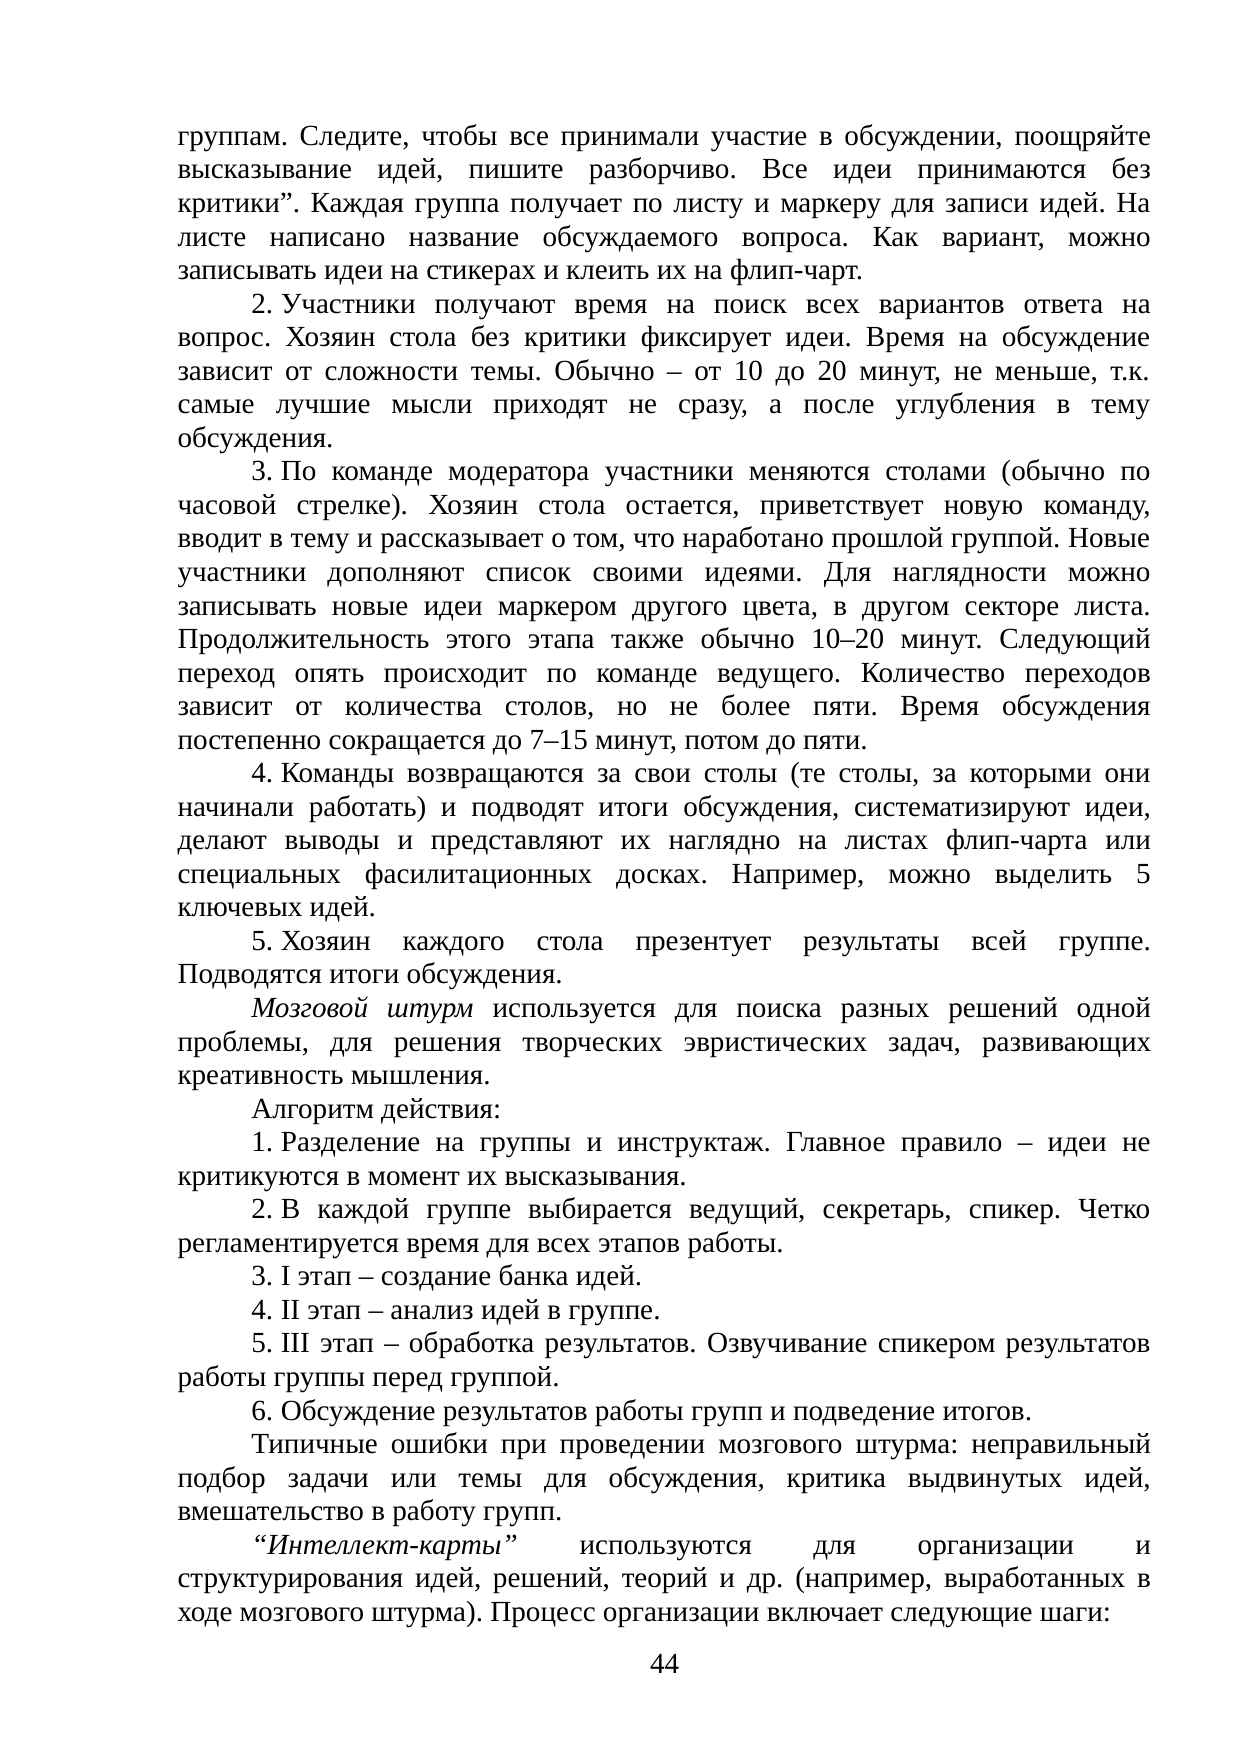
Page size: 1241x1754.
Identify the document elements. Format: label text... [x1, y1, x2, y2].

text Типичные ошибки при проведении мозгового штурма: неправильный подбор задачи или темы для обсуждения, критика выдвинутых идей, вмешательство в работу групп. [177, 1426, 1152, 1527]
list По команде модератора участники меняются столами (обычно по часовой стрелке). Хозяин стола остается, приветствует новую команду, вводит в тему и рассказывает о том, что наработано прошлой группой. Новые участники дополняют список своими идеями. Для наглядности можно записывать новые идеи маркером другого цвета, в другом секторе листа. Продолжительность этого этапа также обычно 10–20 минут. Следующий переход опять происходит по команде ведущего. Количество переходов зависит от количества столов, но не более пяти. Время обсуждения постепенно сокращается до 7–15 минут, потом до пяти. [177, 453, 1152, 755]
list II этап – анализ идей в группе. [177, 1292, 1152, 1326]
text Алгоритм действия: [177, 1091, 1152, 1124]
text Мозговой штурм используется для поиска разных решений одной проблемы, для решения творческих эвристических задач, развивающих креативность мышления. [177, 990, 1152, 1091]
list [177, 118, 1152, 286]
list Команды возвращаются за свои столы (те столы, за которыми они начинали работать) и подводят итоги обсуждения, систематизируют идеи, делают выводы и представляют их наглядно на листах флип-чарта или специальных фасилитационных досках. Например, можно выделить 5 ключевых идей. [177, 755, 1152, 923]
list I этап – создание банка идей. [177, 1258, 1152, 1292]
list III этап – обработка результатов. Озвучивание спикером результатов работы группы перед группой. [177, 1326, 1152, 1393]
list Хозяин каждого стола презентует результаты всей группе. Подводятся итоги обсуждения. [177, 923, 1152, 990]
list Участники получают время на поиск всех вариантов ответа на вопрос. Хозяин стола без критики фиксирует идеи. Время на обсуждение зависит от сложности темы. Обычно – от 10 до 20 минут, не меньше, т.к. самые лучшие мысли приходят не сразу, а после углубления в тему обсуждения. [177, 286, 1152, 453]
list Обсуждение результатов работы групп и подведение итогов. [177, 1393, 1152, 1426]
list В каждой группе выбирается ведущий, секретарь, спикер. Четко регламентируется время для всех этапов работы. [177, 1191, 1152, 1258]
list Разделение на группы и инструктаж. Главное правило – идеи не критикуются в момент их высказывания. [177, 1124, 1152, 1191]
text “Интеллект-карты” используются для организации и структурирования идей, решений, теорий и др. (например, выработанных в ходе мозгового штурма). Процесс организации включает следующие шаги: [177, 1527, 1152, 1627]
